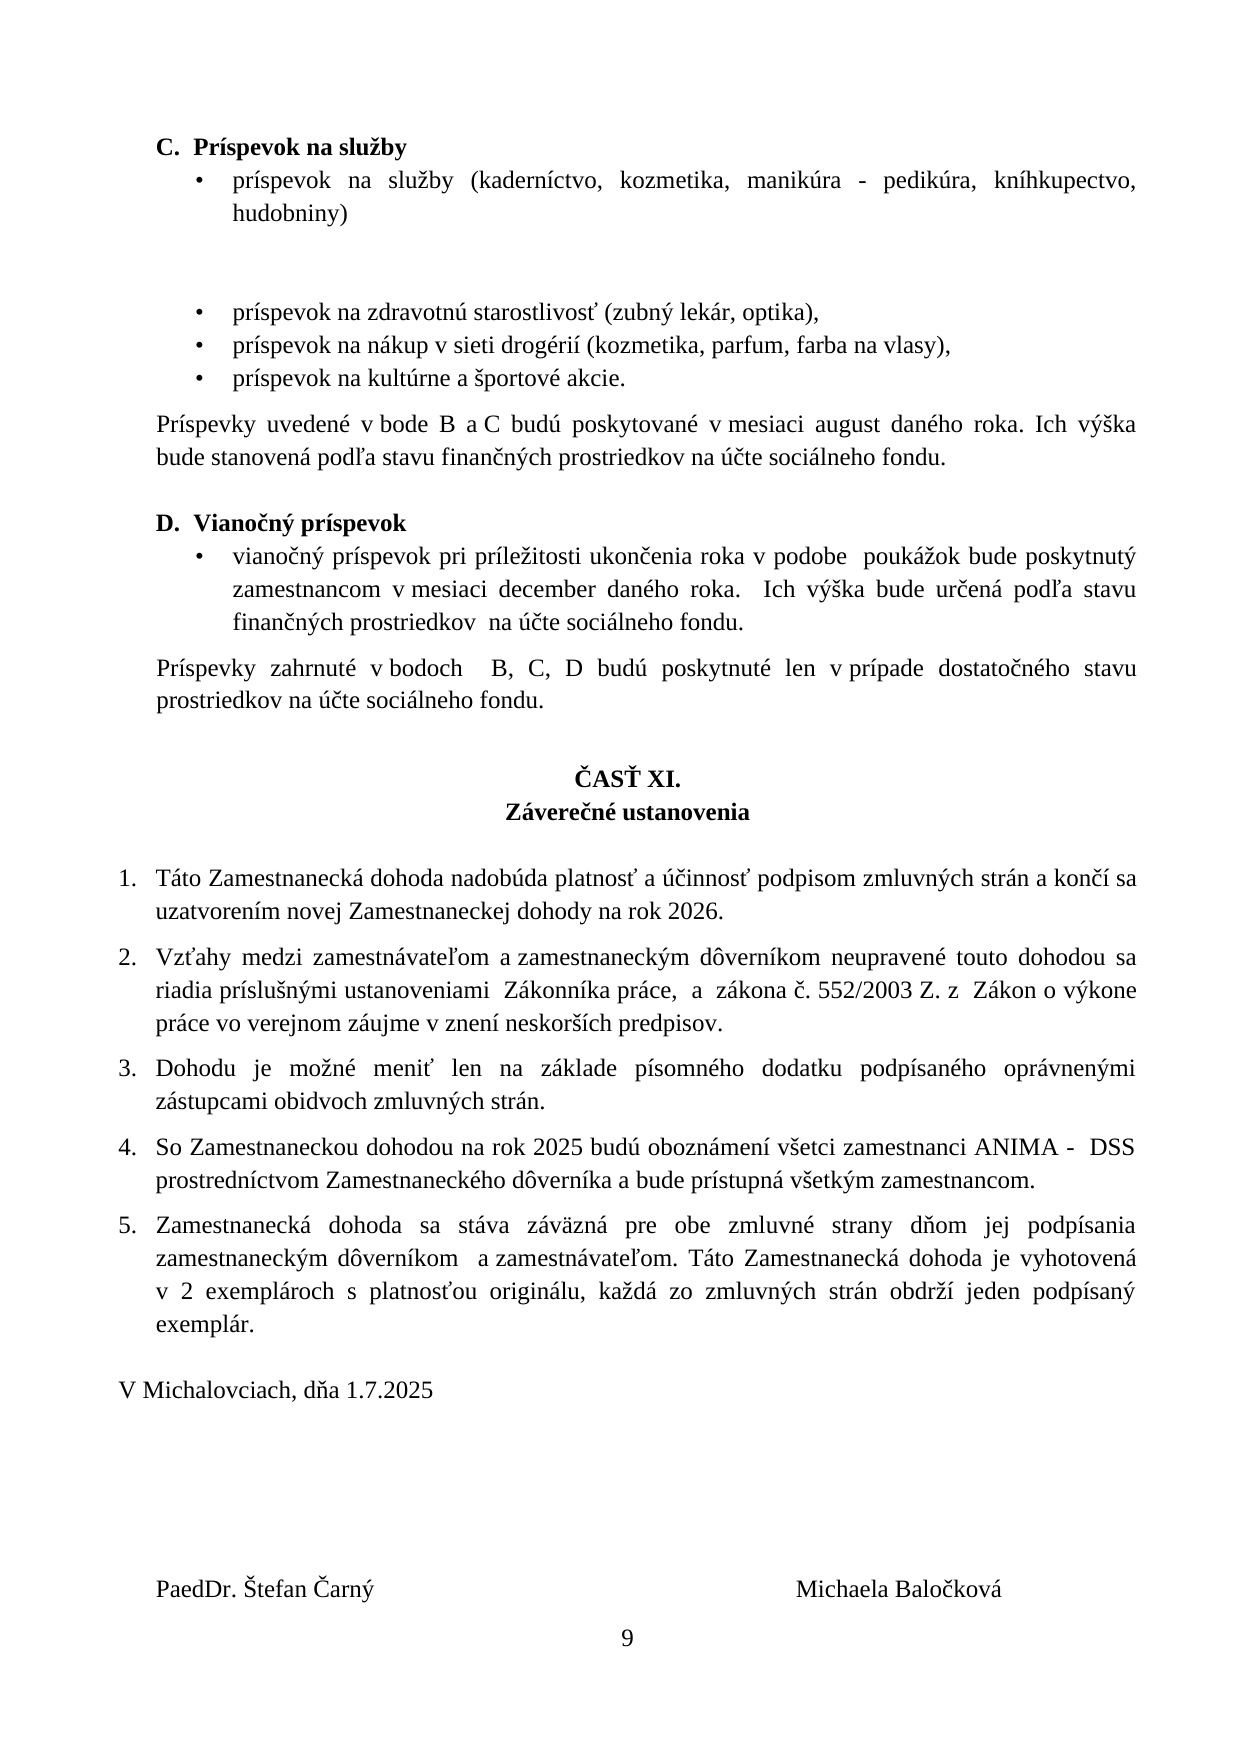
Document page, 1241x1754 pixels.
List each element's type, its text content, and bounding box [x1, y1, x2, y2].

list Zamestnanecká dohoda sa stáva záväzná pre obe zmluvné strany dňom jej podpísania zamestnaneckým dôverníkom a zamestnávateľom. Táto Zamestnanecká dohoda je vyhotovená v 2 exemplároch s platnosťou originálu, každá zo zmluvných strán obdrží jeden podpísaný exemplár. [118, 1210, 1137, 1338]
list Vzťahy medzi zamestnávateľom a zamestnaneckým dôverníkom neupravené touto dohodou sa riadia príslušnými ustanoveniami Zákonníka práce, a zákona č. 552/2003 Z. z Zákon o výkone práce vo verejnom záujme v znení neskorších predpisov. [118, 942, 1137, 1037]
text Príspevky uvedené v bode B a C budú poskytované v mesiaci august daného roka. Ich výška bude stanovená podľa stavu finančných prostriedkov na účte sociálneho fondu. [156, 409, 1137, 471]
list So Zamestnaneckou dohodou na rok 2025 budú oboznámení všetci zamestnanci ANIMA - DSS prostredníctvom Zamestnaneckého dôverníka a bude prístupná všetkým zamestnancom. [118, 1132, 1137, 1194]
list príspevok na nákup v sieti drogérií (kozmetika, parfum, farba na vlasy), [195, 330, 1137, 359]
list Príspevok na služby [156, 132, 1137, 161]
list príspevok na kultúrne a športové akcie. [195, 363, 1137, 392]
list príspevok na služby (kaderníctvo, kozmetika, manikúra - pedikúra, kníhkupectvo, hudobniny) [195, 165, 1137, 227]
text PaedDr. Štefan Čarný Michaela Baločková [118, 1574, 1137, 1602]
list vianočný príspevok pri príležitosti ukončenia roka v podobe poukážok bude poskytnutý zamestnancom v mesiaci december daného roka. Ich výška bude určená podľa stavu finančných prostriedkov na účte sociálneho fondu. [195, 541, 1137, 636]
text V Michalovciach, dňa 1.7.2025 [118, 1376, 1137, 1404]
list Vianočný príspevok [156, 508, 1137, 537]
list príspevok na zdravotnú starostlivosť (zubný lekár, optika), [195, 297, 1137, 326]
text Príspevky zahrnuté v bodoch B, C, D budú poskytnuté len v prípade dostatočného stavu prostriedkov na účte sociálneho fondu. [156, 653, 1137, 714]
list Táto Zamestnanecká dohoda nadobúda platnosť a účinnosť podpisom zmluvných strán a končí sa uzatvorením novej Zamestnaneckej dohody na rok 2026. [118, 863, 1137, 925]
text ČASŤ XI. [118, 764, 1137, 793]
text Záverečné ustanovenia [118, 797, 1137, 826]
list Dohodu je možné meniť len na základe písomného dodatku podpísaného oprávnenými zástupcami obidvoch zmluvných strán. [118, 1053, 1137, 1115]
